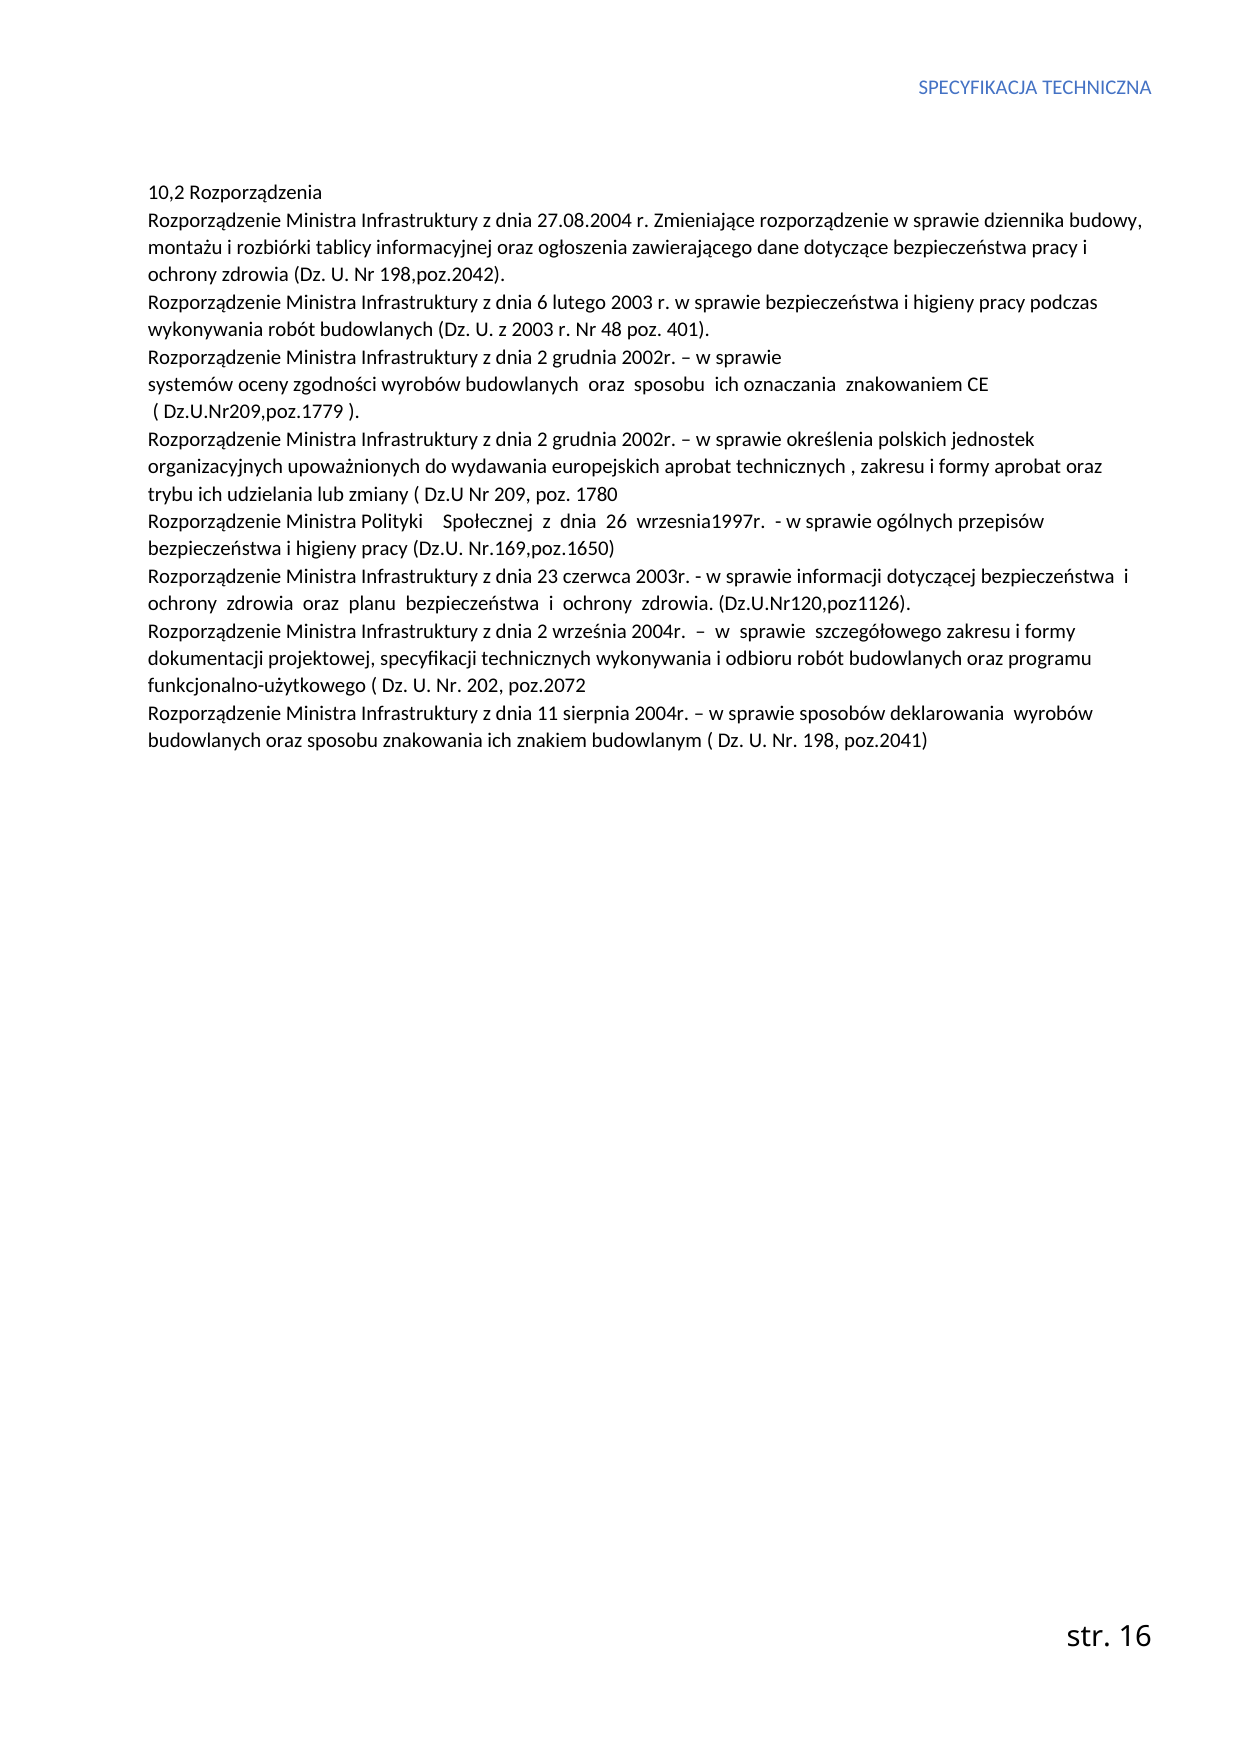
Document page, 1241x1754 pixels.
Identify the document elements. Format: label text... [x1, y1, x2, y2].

text Rozporządzenie Ministra Infrastruktury z dnia 11 sierpnia 2004r. – w sprawie sposobów deklarowania wyrobów budowlanych oraz sposobu znakowania ich znakiem budowlanym ( Dz. U. Nr. 198, poz.2041) [148, 700, 1152, 753]
text Rozporządzenie Ministra Infrastruktury z dnia 23 czerwca 2003r. - w sprawie informacji dotyczącej bezpieczeństwa i ochrony zdrowia oraz planu bezpieczeństwa i ochrony zdrowia. (Dz.U.Nr120,poz1126). [148, 563, 1152, 616]
text Rozporządzenie Ministra Infrastruktury z dnia 6 lutego 2003 r. w sprawie bezpieczeństwa i higieny pracy podczas wykonywania robót budowlanych (Dz. U. z 2003 r. Nr 48 poz. 401). [148, 289, 1152, 342]
text 10,2 Rozporządzenia [148, 179, 1152, 205]
text Rozporządzenie Ministra Infrastruktury z dnia 2 września 2004r. – w sprawie szczegółowego zakresu i formy dokumentacji projektowej, specyfikacji technicznych wykonywania i odbioru robót budowlanych oraz programu funkcjonalno-użytkowego ( Dz. U. Nr. 202, poz.2072 [148, 618, 1152, 698]
text Rozporządzenie Ministra Infrastruktury z dnia 2 grudnia 2002r. – w sprawie określenia polskich jednostek organizacyjnych upoważnionych do wydawania europejskich aprobat technicznych , zakresu i formy aprobat oraz trybu ich udzielania lub zmiany ( Dz.U Nr 209, poz. 1780 [148, 426, 1152, 506]
text Rozporządzenie Ministra Infrastruktury z dnia 27.08.2004 r. Zmieniające rozporządzenie w sprawie dziennika budowy, montażu i rozbiórki tablicy informacyjnej oraz ogłoszenia zawierającego dane dotyczące bezpieczeństwa pracy i ochrony zdrowia (Dz. U. Nr 198,poz.2042). [148, 207, 1152, 287]
text ( Dz.U.Nr209,poz.1779 ). [148, 399, 1152, 424]
text systemów oceny zgodności wyrobów budowlanych oraz sposobu ich oznaczania znakowaniem CE [148, 371, 1152, 397]
text Rozporządzenie Ministra Polityki Społecznej z dnia 26 wrzesnia1997r. - w sprawie ogólnych przepisów bezpieczeństwa i higieny pracy (Dz.U. Nr.169,poz.1650) [148, 508, 1152, 561]
text Rozporządzenie Ministra Infrastruktury z dnia 2 grudnia 2002r. – w sprawie [148, 344, 1152, 369]
